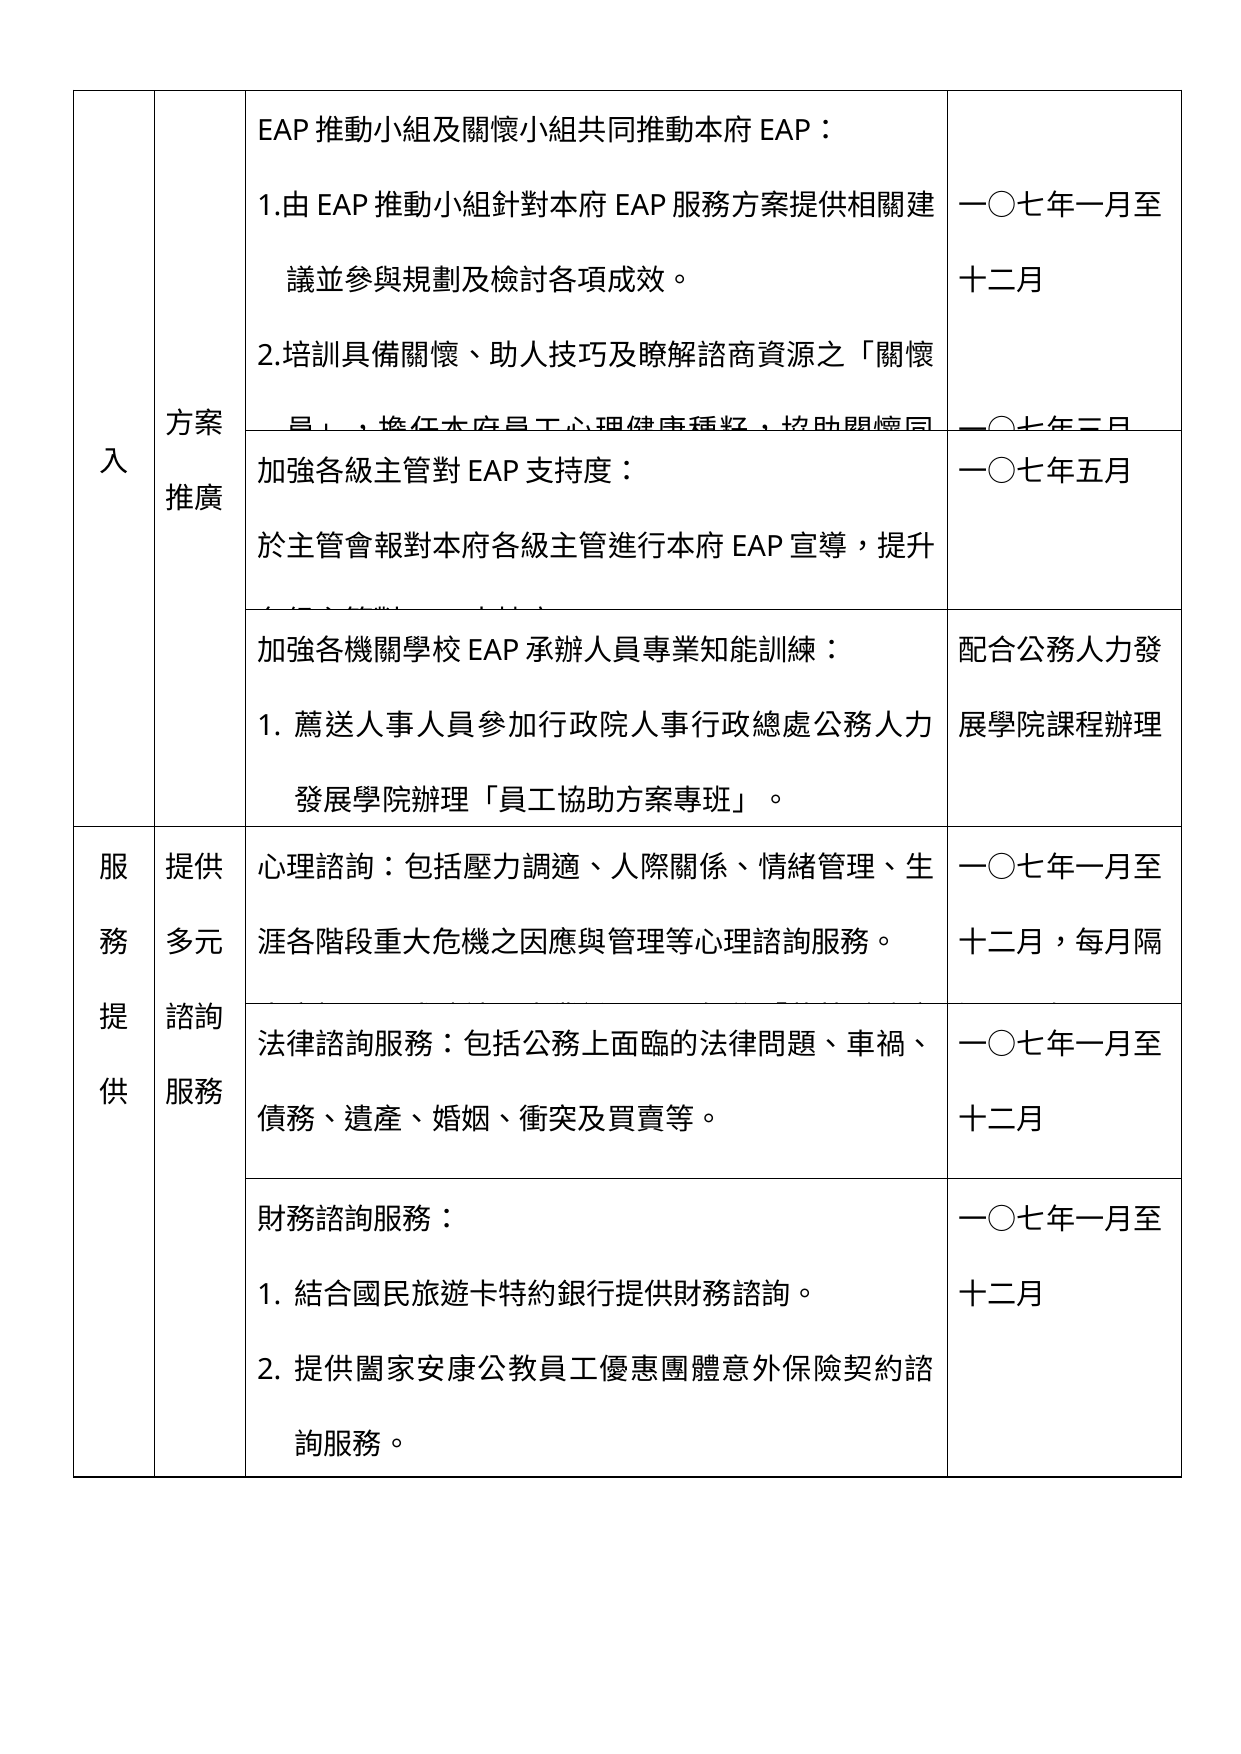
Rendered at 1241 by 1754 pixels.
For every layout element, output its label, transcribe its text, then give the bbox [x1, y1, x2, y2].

table_cell 辦理員工協助方案推廣 [155, 91, 245, 826]
table_cell 一○七年一月至十二月，每月隔週五下午 [948, 827, 1181, 1003]
table_cell 一○七年一月至十二月 [948, 1004, 1181, 1178]
table_cell 一○七年一月至十二月 [948, 1179, 1181, 1476]
table_cell EAP推動小組及關懷小組共同推動本府EAP： 1.由EAP推動小組針對本府EAP服務方案提供相關建議並參與規劃及檢討各項成效。 2.培訓具備關懷、助人技巧及瞭解諮商資源之「關懷員」，擔任本府員工心理健康種籽，協助關懷同仁，並辦理「員工協助方案關懷小組關懷員基礎訓練」，強化關懷員助人基礎知能，共同營造健康優質職場環境。 [246, 91, 947, 430]
table_cell 服務提供 [74, 827, 154, 1476]
table_cell 配合公務人力發展學院課程辦理 一○七年三月 [948, 610, 1181, 826]
table_cell 加強各機關學校EAP承辦人員專業知能訓練： 薦送人事人員參加行政院人事行政總處公務人力發展學院辦理「員工協助方案專班」。 辦理本縣人事人員EAP研習，提升EAP推動人員專業知能。 [246, 610, 947, 826]
table_cell 心理諮詢：包括壓力調適、人際關係、情緒管理、生涯各階段重大危機之因應與管理等心理諮詢服務。 本府採內置式聘請具專業證照心理師依「花蓮縣政府員工協談服務作業規定」辦理員工協談服務。 [246, 827, 947, 1003]
table_cell 提供多元諮詢服務 [155, 827, 245, 1476]
table_cell 法律諮詢服務：包括公務上面臨的法律問題、車禍、債務、遺產、婚姻、衝突及買賣等。 本府聘請律師提供法律之諮詢與協助。 提供消費者保護諮詢服務。 [246, 1004, 947, 1178]
table_cell 方案導入 [74, 91, 154, 826]
table_cell 一○七年一月至十二月 一○七年三月 [948, 91, 1181, 430]
table_cell 一○七年五月 [948, 431, 1181, 609]
table_cell 加強各級主管對EAP支持度： 於主管會報對本府各級主管進行本府EAP宣導，提升各級主管對EAP支持度。 [246, 431, 947, 609]
table_cell 財務諮詢服務： 結合國民旅遊卡特約銀行提供財務諮詢。 提供闔家安康公教員工優惠團體意外保險契約諮詢服務。 提供全國公教員工及其親屬長期照顧保險諮詢服務。 本縣地方稅務局提供稅務問題等相關諮詢。 [246, 1179, 947, 1476]
